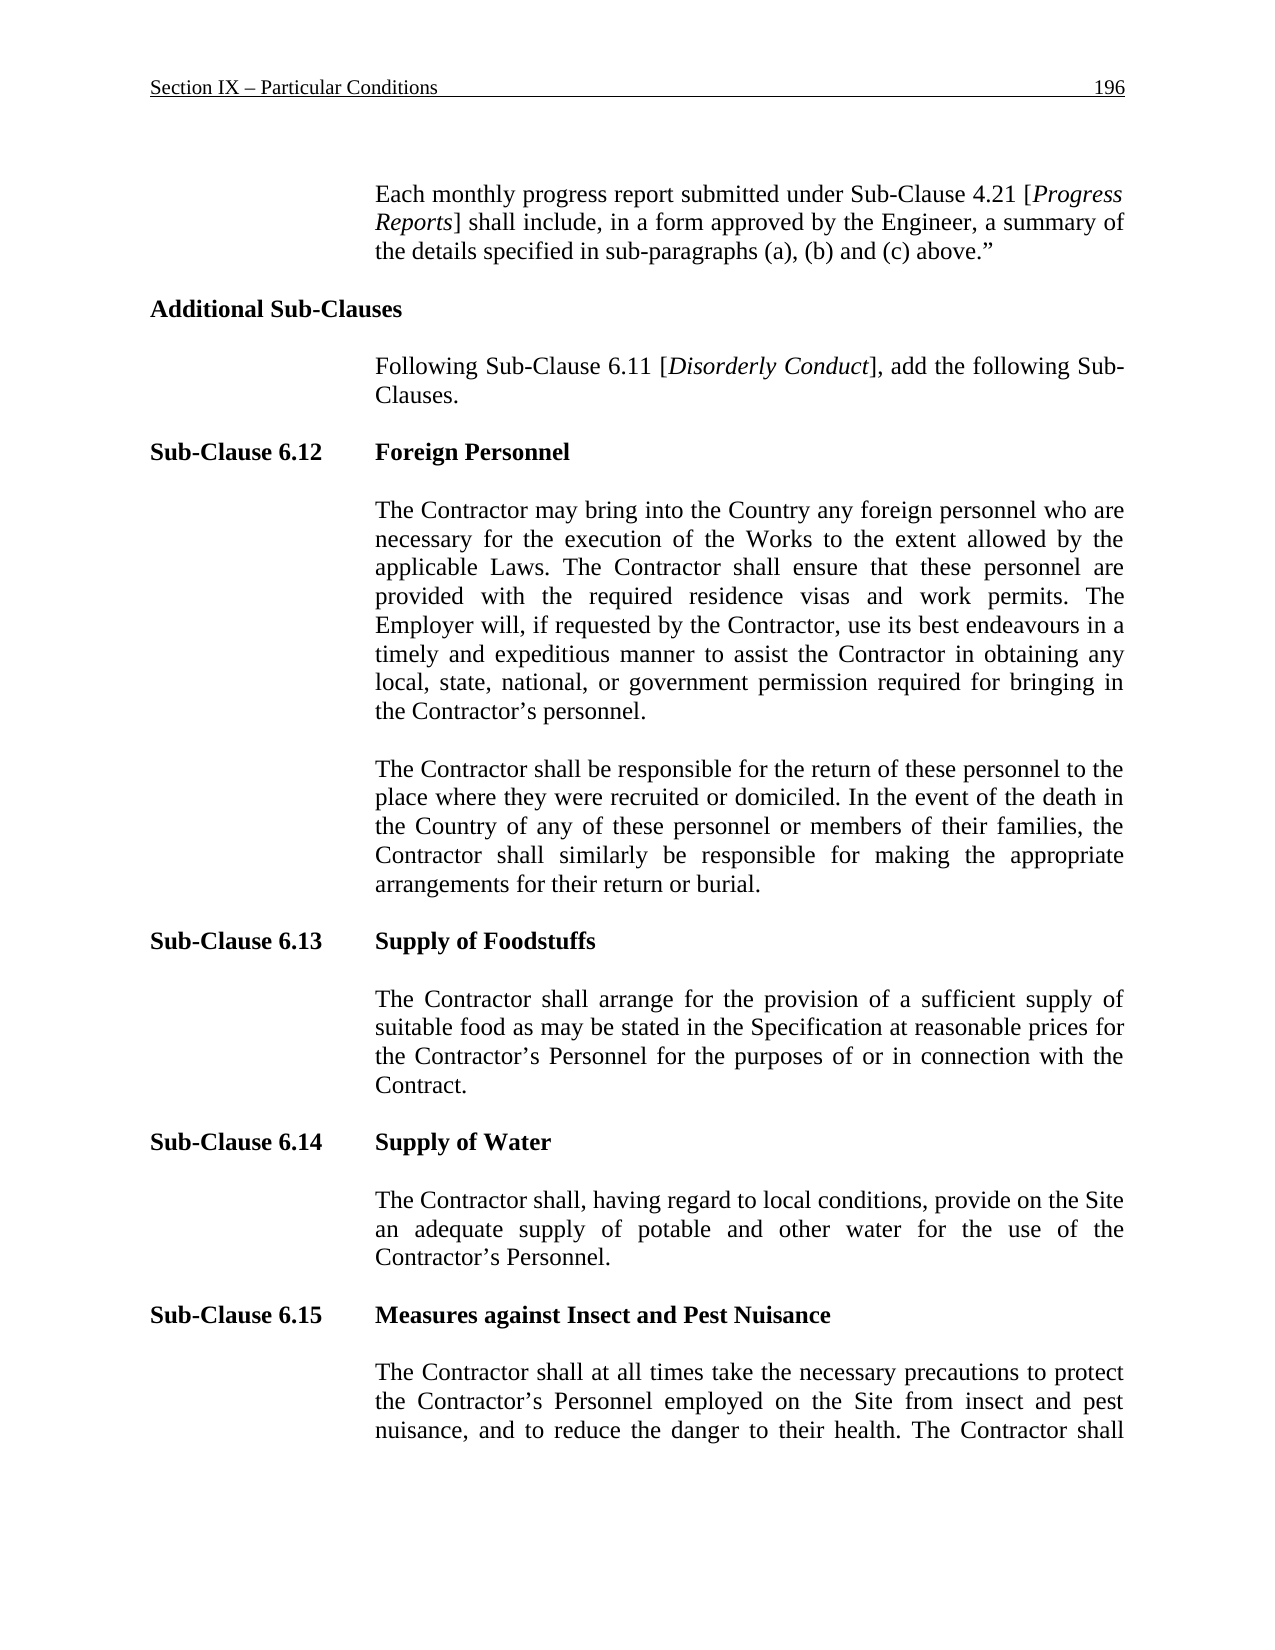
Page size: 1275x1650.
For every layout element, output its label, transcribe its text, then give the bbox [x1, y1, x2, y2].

text The Contractor shall, having regard to local conditions, provide on the Site an adequate supply of potable and other water for the use of the Contractor’s Personnel. [150, 1185, 1125, 1271]
text The Contractor shall be responsible for the return of these personnel to the place where they were recruited or domiciled. In the event of the death in the Country of any of these personnel or members of their families, the Contractor shall similarly be responsible for making the appropriate arrangements for their return or burial. [150, 754, 1125, 897]
subtitle Sub-Clause 6.15 Measures against Insect and Pest Nuisance [150, 1300, 1125, 1329]
text Each monthly progress report submitted under Sub-Clause 4.21 [Progress Reports] shall include, in a form approved by the Engineer, a summary of the details specified in sub-paragraphs (a), (b) and (c) above.” [150, 179, 1125, 265]
subtitle Sub-Clause 6.14 Supply of Water [150, 1127, 1125, 1156]
subtitle Additional Sub-Clauses [150, 294, 1125, 322]
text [150, 1357, 1125, 1444]
text The Contractor may bring into the Country any foreign personnel who are necessary for the execution of the Works to the extent allowed by the applicable Laws. The Contractor shall ensure that these personnel are provided with the required residence visas and work permits. The Employer will, if requested by the Contractor, use its best endeavours in a timely and expeditious manner to assist the Contractor in obtaining any local, state, national, or government permission required for bringing in the Contractor’s personnel. [150, 495, 1125, 725]
text The Contractor shall arrange for the provision of a sufficient supply of suitable food as may be stated in the Specification at reasonable prices for the Contractor’s Personnel for the purposes of or in connection with the Contract. [150, 984, 1125, 1099]
text Following Sub-Clause 6.11 [Disorderly Conduct], add the following Sub-Clauses. [150, 351, 1125, 409]
subtitle Sub-Clause 6.13 Supply of Foodstuffs [150, 926, 1125, 955]
subtitle Sub-Clause 6.12 Foreign Personnel [150, 437, 1125, 466]
